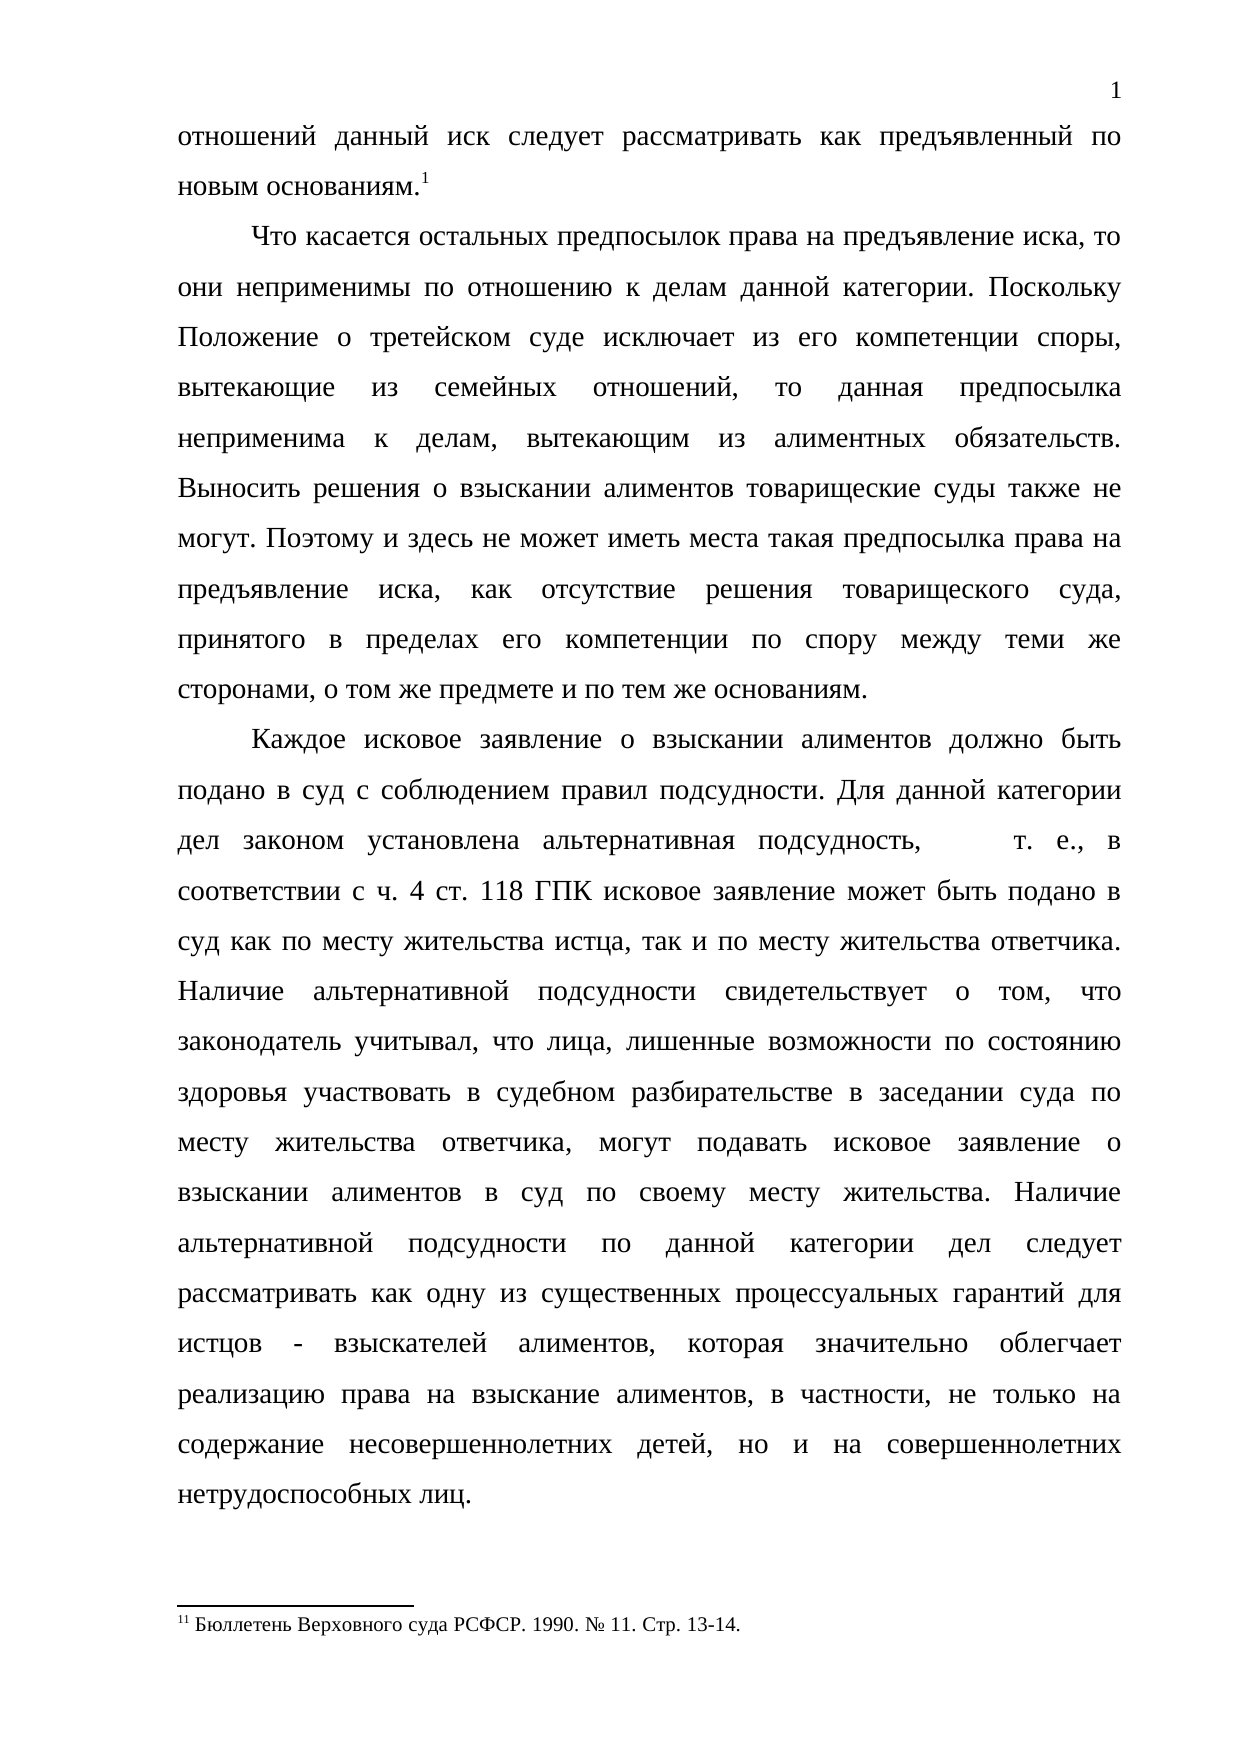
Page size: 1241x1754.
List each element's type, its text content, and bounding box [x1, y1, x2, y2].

text Каждое исковое заявление о взыскании алиментов должно быть подано в суд с соблюдением правил подсудности. Для данной категории дел законом установлена альтернативная подсудность, т. е., в соответствии с ч. 4 ст. 118 ГПК исковое заявление может быть подано в суд как по месту жительства истца, так и по месту жительства ответчика. Наличие альтернативной подсудности свидетельствует о том, что законодатель учитывал, что лица, лишенные возможности по состоянию здоровья участвовать в судебном разбирательстве в заседании суда по месту жительства ответчика, могут подавать исковое заявление о взыскании алиментов в суд по своему месту жительства. Наличие альтернативной подсудности по данной категории дел следует рассматривать как одну из существенных процессуальных гарантий для истцов - взыскателей алиментов, которая значительно облегчает реализацию права на взыскание алиментов, в частности, не только на содержание несовершеннолетних детей, но и на совершеннолетних нетрудоспособных лиц. [177, 722, 1122, 1510]
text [177, 118, 1122, 202]
text Что касается остальных предпосылок права на предъявление иска, то они неприменимы по отношению к делам данной категории. Поскольку Положение о третейском суде исключает из его компетенции споры, вытекающие из семейных отношений, то данная предпосылка неприменима к делам, вытекающим из алиментных обязательств. Выносить решения о взыскании алиментов товарищеские суды также не могут. Поэтому и здесь не может иметь места такая предпосылка права на предъявление иска, как отсутствие решения товарищеского суда, принятого в пределах его компетенции по спору между теми же сторонами, о том же предмете и по тем же основаниям. [177, 219, 1122, 705]
